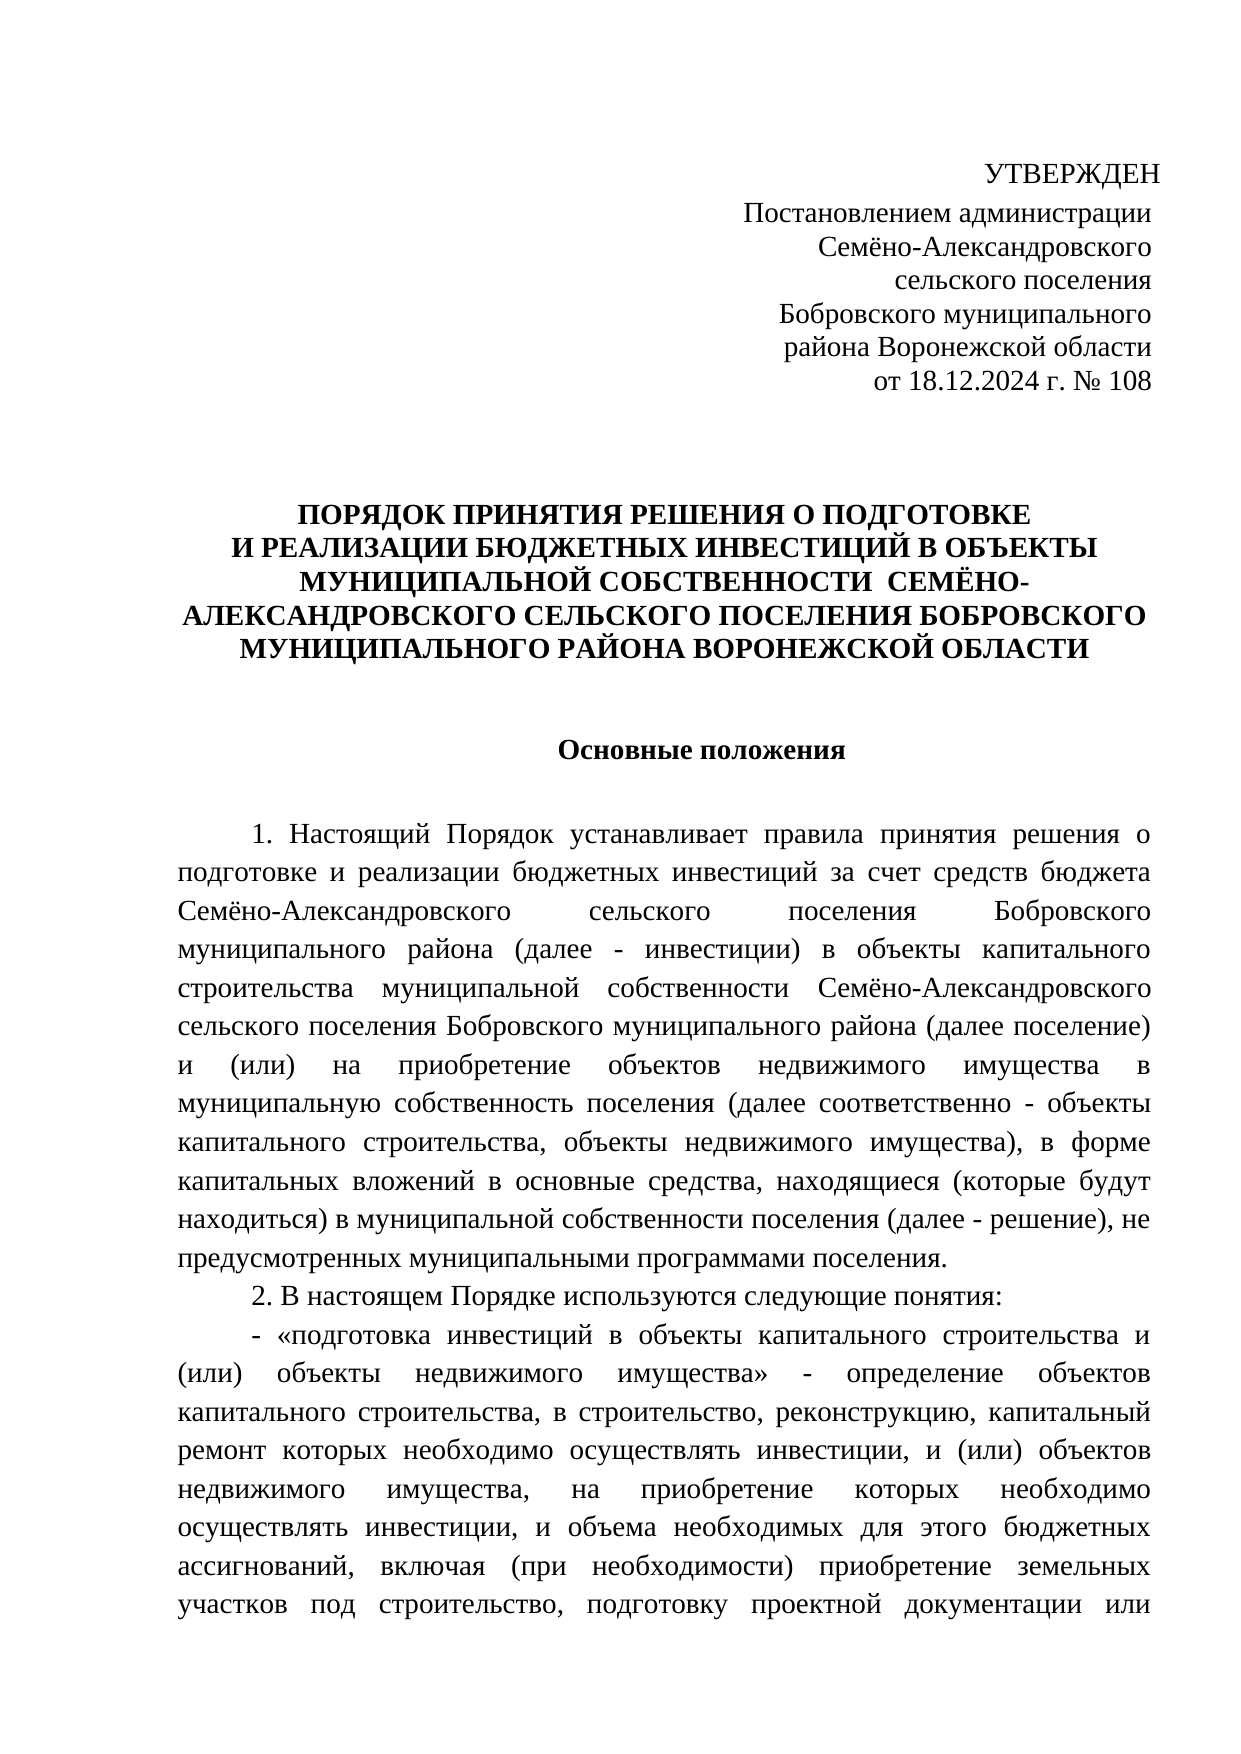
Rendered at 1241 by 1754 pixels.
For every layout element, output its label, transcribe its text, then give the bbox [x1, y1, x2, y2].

text Бобровского муниципального [177, 296, 1152, 329]
text Семёно-Александровского [177, 229, 1152, 262]
text УТВЕРЖДЕН [192, 157, 1161, 190]
text Постановлением администрации [177, 195, 1152, 229]
text Основные положения [177, 732, 1152, 765]
text И РЕАЛИЗАЦИИ БЮДЖЕТНЫХ ИНВЕСТИЦИЙ В ОБЪЕКТЫ МУНИЦИПАЛЬНОЙ СОБСТВЕННОСТИ СЕМЁНО-АЛЕКСАНДРОВСКОГО СЕЛЬСКОГО ПОСЕЛЕНИЯ БОБРОВСКОГО МУНИЦИПАЛЬНОГО РАЙОНА ВОРОНЕЖСКОЙ ОБЛАСТИ [177, 531, 1152, 665]
text района Воронежской области [177, 329, 1152, 363]
text сельского поселения [177, 262, 1152, 296]
text 1. Настоящий Порядок устанавливает правила принятия решения о подготовке и реализации бюджетных инвестиций за счет средств бюджета Семёно-Александровского сельского поселения Бобровского муниципального района (далее - инвестиции) в объекты капитального строительства муниципальной собственности Семёно-Александровского сельского поселения Бобровского муниципального района (далее поселение) и (или) на приобретение объектов недвижимого имущества в муниципальную собственность поселения (далее соответственно - объекты капитального строительства, объекты недвижимого имущества), в форме капитальных вложений в основные средства, находящиеся (которые будут находиться) в муниципальной собственности поселения (далее - решение), не предусмотренных муниципальными программами поселения. [177, 816, 1152, 1273]
text от 18.12.2024 г. № 108 [177, 363, 1152, 396]
text 2. В настоящем Порядке используются следующие понятия: [177, 1278, 1152, 1312]
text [177, 1317, 1152, 1620]
text ПОРЯДОК ПРИНЯТИЯ РЕШЕНИЯ О ПОДГОТОВКЕ [177, 497, 1152, 531]
